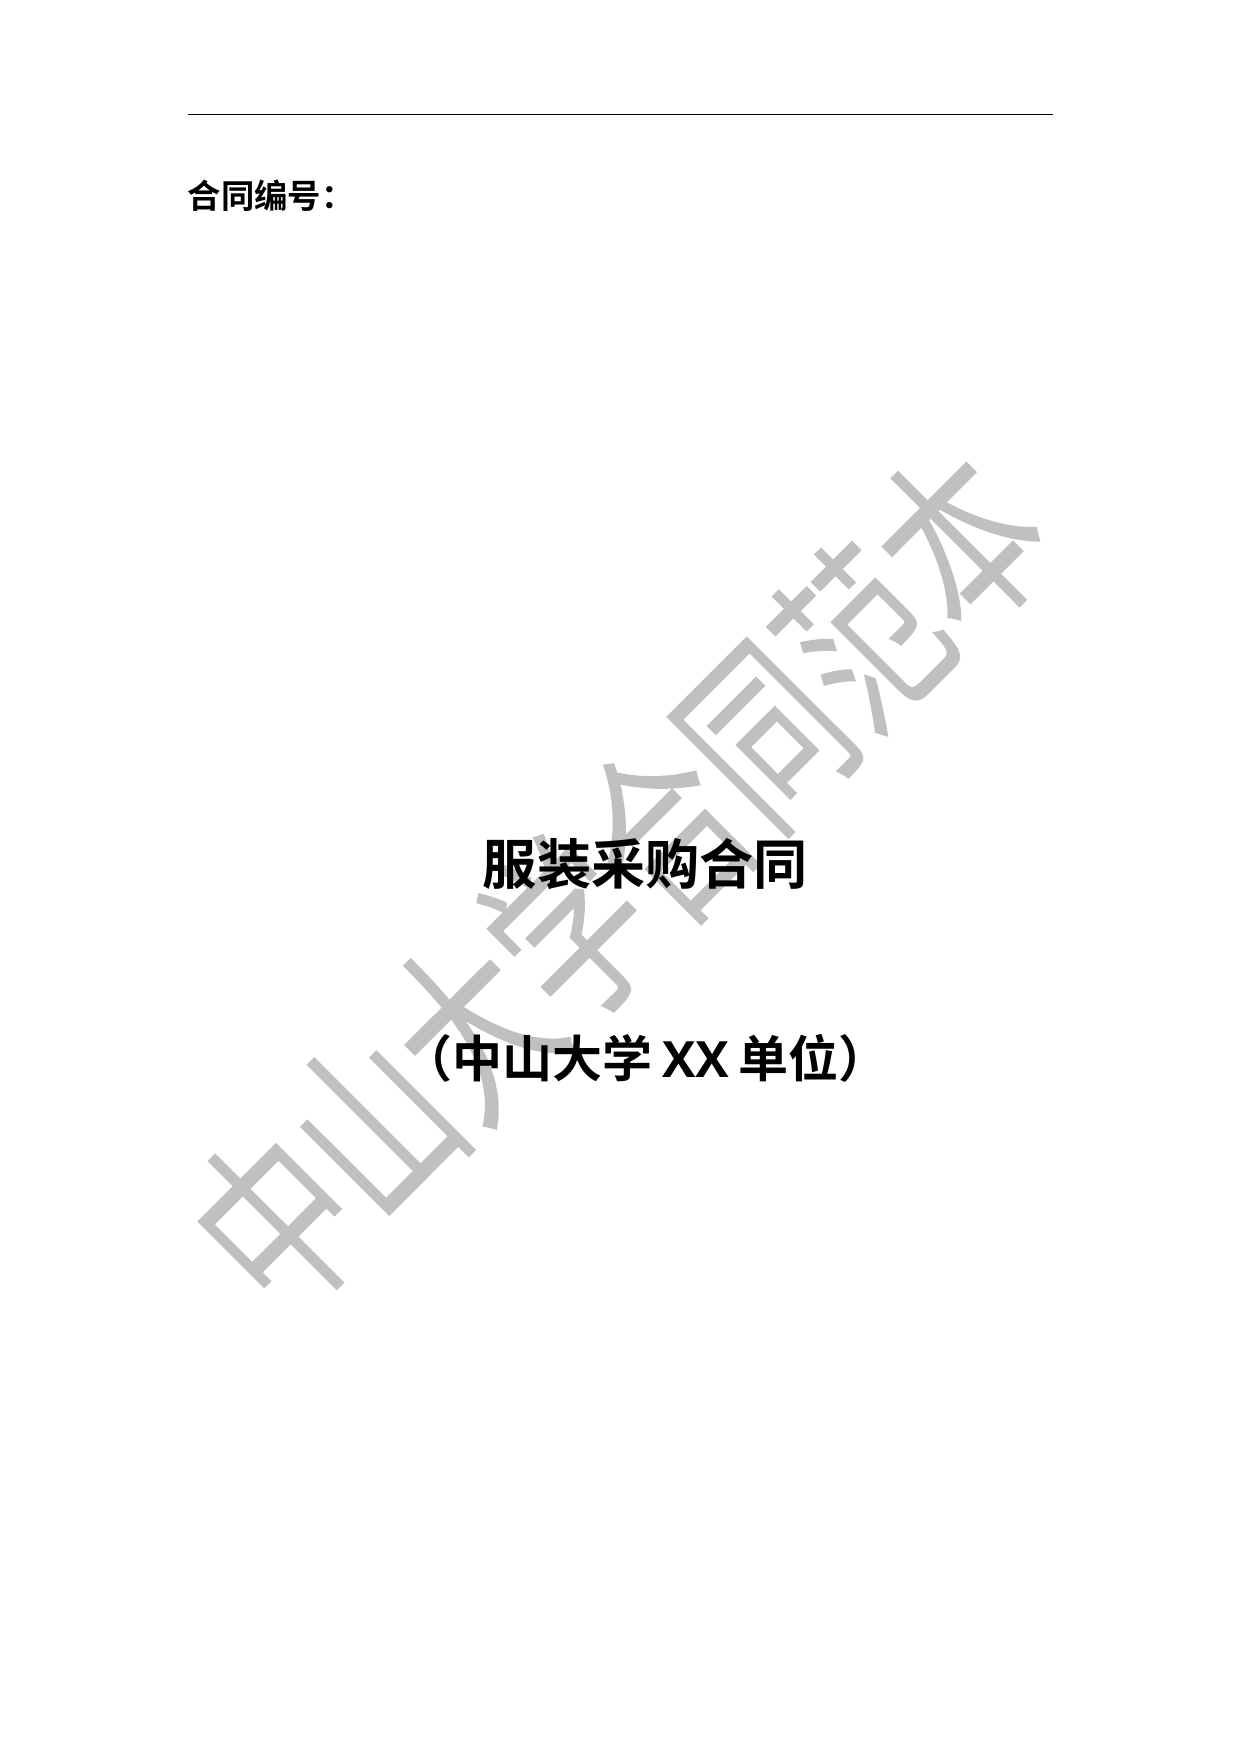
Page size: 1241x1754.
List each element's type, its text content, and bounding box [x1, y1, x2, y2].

text 合同编号： [187, 162, 1053, 227]
text 服装采购合同 [187, 812, 1053, 909]
text （） [187, 1007, 1053, 1104]
